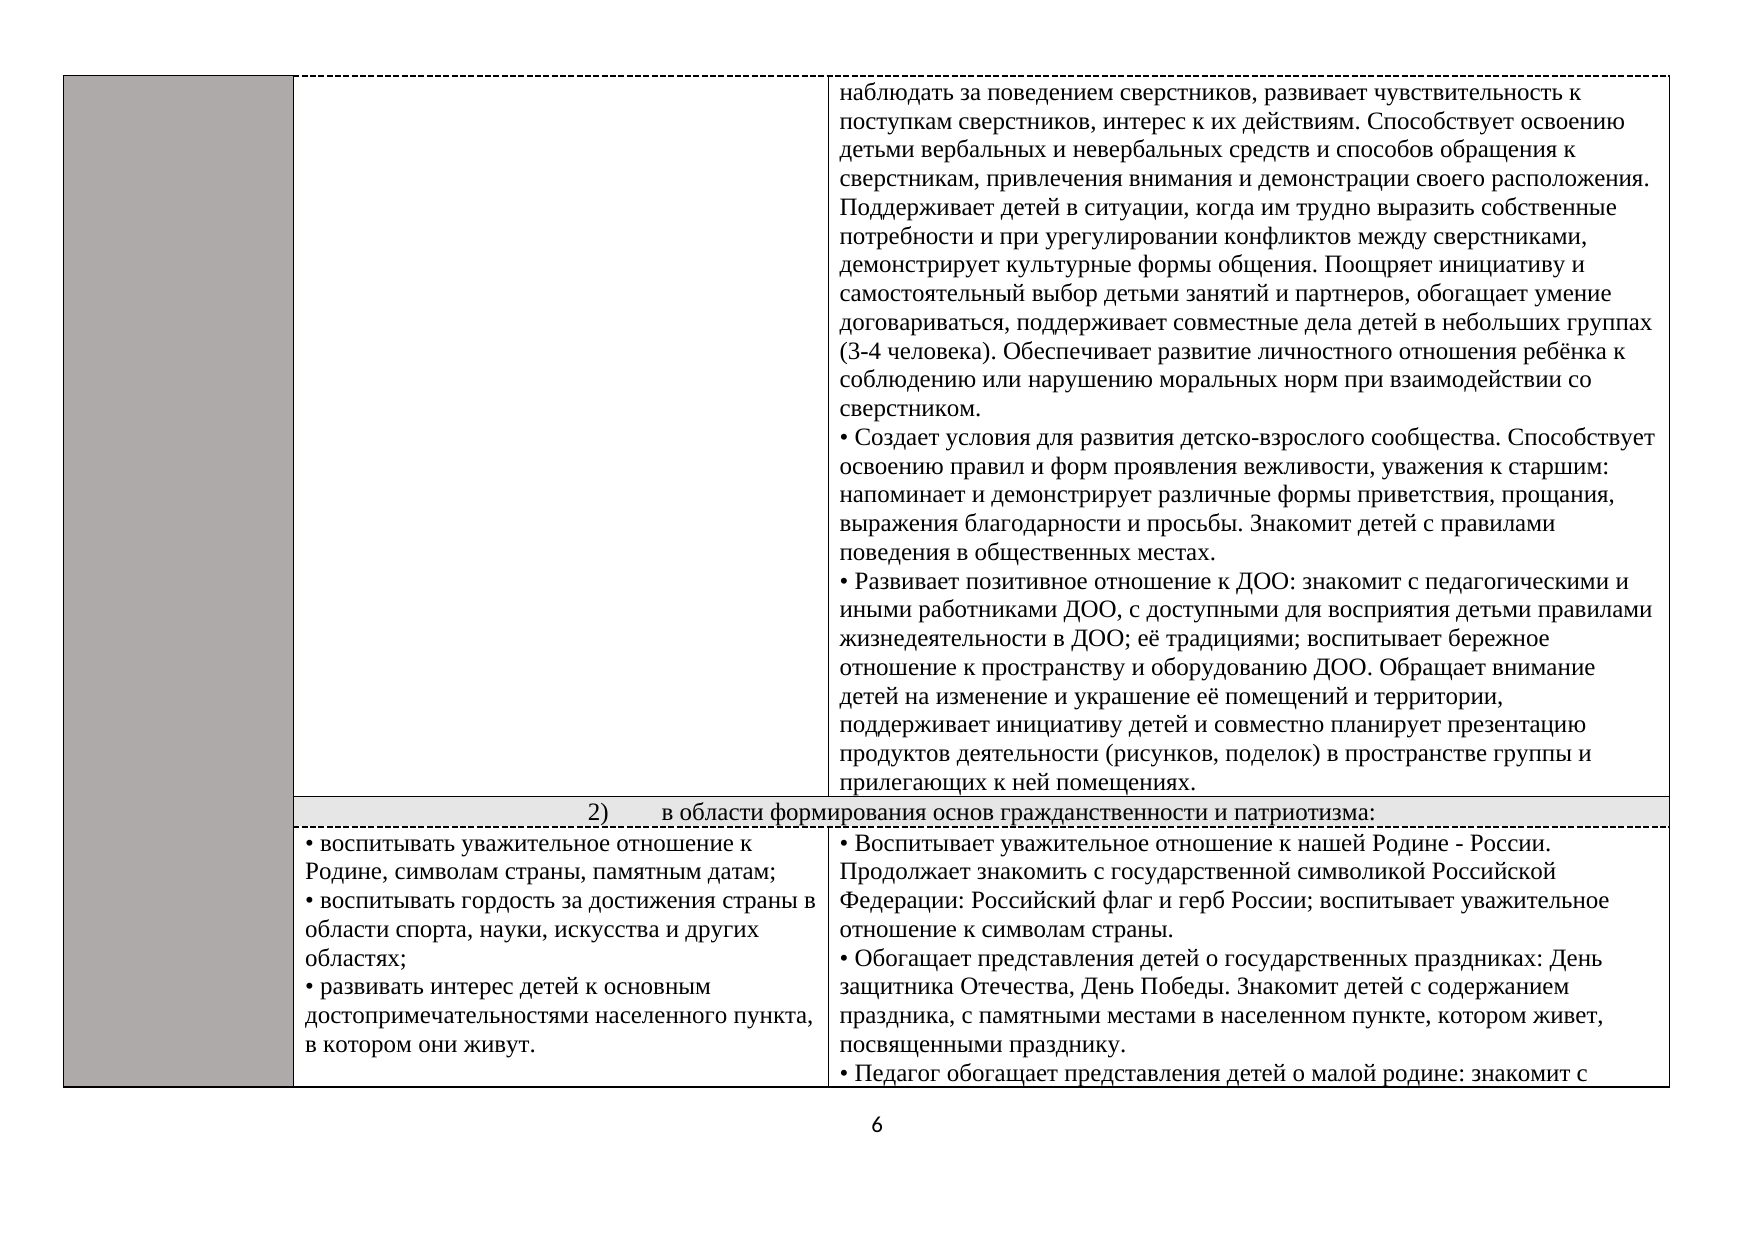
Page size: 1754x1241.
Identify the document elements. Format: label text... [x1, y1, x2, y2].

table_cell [829, 826, 1669, 1086]
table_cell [294, 75, 828, 796]
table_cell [294, 826, 828, 1086]
table_cell 2) в области формирования основ гражданственности и патриотизма: [294, 797, 1669, 826]
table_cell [829, 75, 1669, 796]
